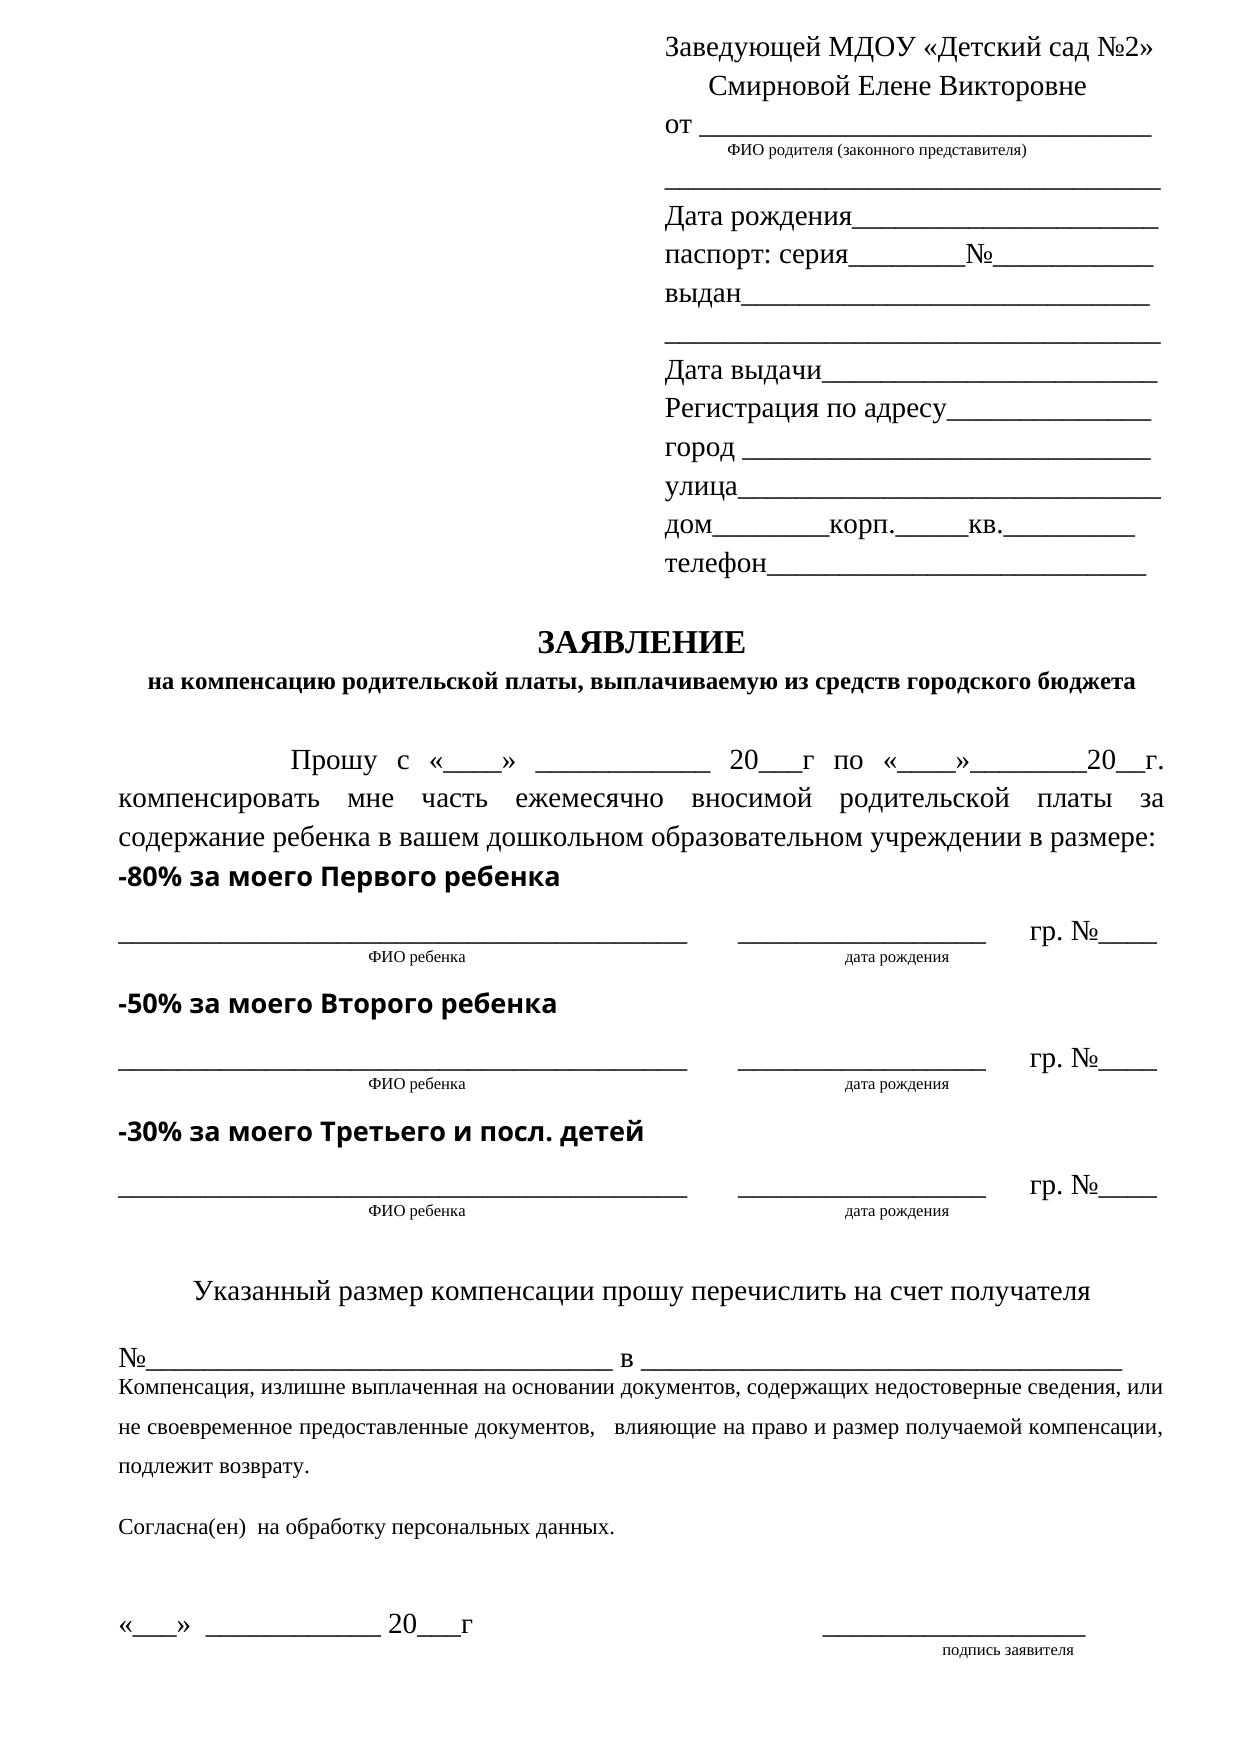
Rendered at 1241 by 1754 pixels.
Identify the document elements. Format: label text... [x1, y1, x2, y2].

text Смирновой Елене Викторовне [162, 68, 1165, 102]
text Заведующей МДОУ «Детский сад №2» [118, 29, 1165, 63]
text на компенсацию родительской платы, выплачиваемую из средств городского бюджета [118, 666, 1165, 695]
text -50% за моего Второго ребенка [118, 985, 1165, 1022]
text Прошу с «____» ____________ 20___г по «____»________20__г. компенсировать мне часть ежемесячно вносимой родительской платы за содержание ребенка в вашем дошкольном образовательном учреждении в размере: [118, 742, 1165, 853]
text №________________________________ в _________________________________ [118, 1340, 1165, 1373]
text Согласна(ен) на обработку персональных данных. [118, 1513, 1165, 1539]
text Компенсация, излишне выплаченная на основании документов, содержащих недостоверные сведения, или не своевременное предоставленные документов, влияющие на право и размер получаемой компенсации, подлежит возврату. [118, 1373, 1165, 1479]
text __________________________________ [118, 313, 1165, 347]
text ЗАЯВЛЕНИЕ [118, 622, 1165, 660]
text Указанный размер компенсации прошу перечислить на счет получателя [118, 1273, 1165, 1306]
text ФИО ребенка дата рождения [118, 947, 1165, 966]
text Дата выдачи_______________________ [118, 352, 1165, 386]
text -30% за моего Третьего и посл. детей [118, 1112, 1165, 1149]
text ФИО ребенка дата рождения [118, 1201, 1165, 1220]
text паспорт: серия________№___________ [118, 236, 1165, 270]
text __________________________________ [118, 159, 1165, 193]
text телефон__________________________ [118, 545, 1165, 578]
text ФИО ребенка дата рождения [118, 1074, 1165, 1093]
text _______________________________________ _________________ гр. №____ [118, 1040, 1165, 1074]
text город ____________________________ [118, 429, 1165, 463]
text от _______________________________ [118, 107, 1165, 140]
text _______________________________________ _________________ гр. №____ [118, 913, 1165, 947]
text улица_____________________________ [118, 468, 1165, 501]
text дом________корп._____кв._________ [118, 506, 1165, 540]
text _______________________________________ _________________ гр. №____ [118, 1167, 1165, 1201]
text подпись заявителя [118, 1640, 1165, 1659]
text ФИО родителя (законного представителя) [118, 140, 1165, 159]
text -80% за моего Первого ребенка [118, 858, 1165, 894]
text «___» ____________ 20___г __________________ [118, 1607, 1165, 1640]
text выдан____________________________ [118, 275, 1165, 308]
text Регистрация по адресу______________ [118, 391, 1165, 424]
text Дата рождения_____________________ [118, 198, 1165, 231]
